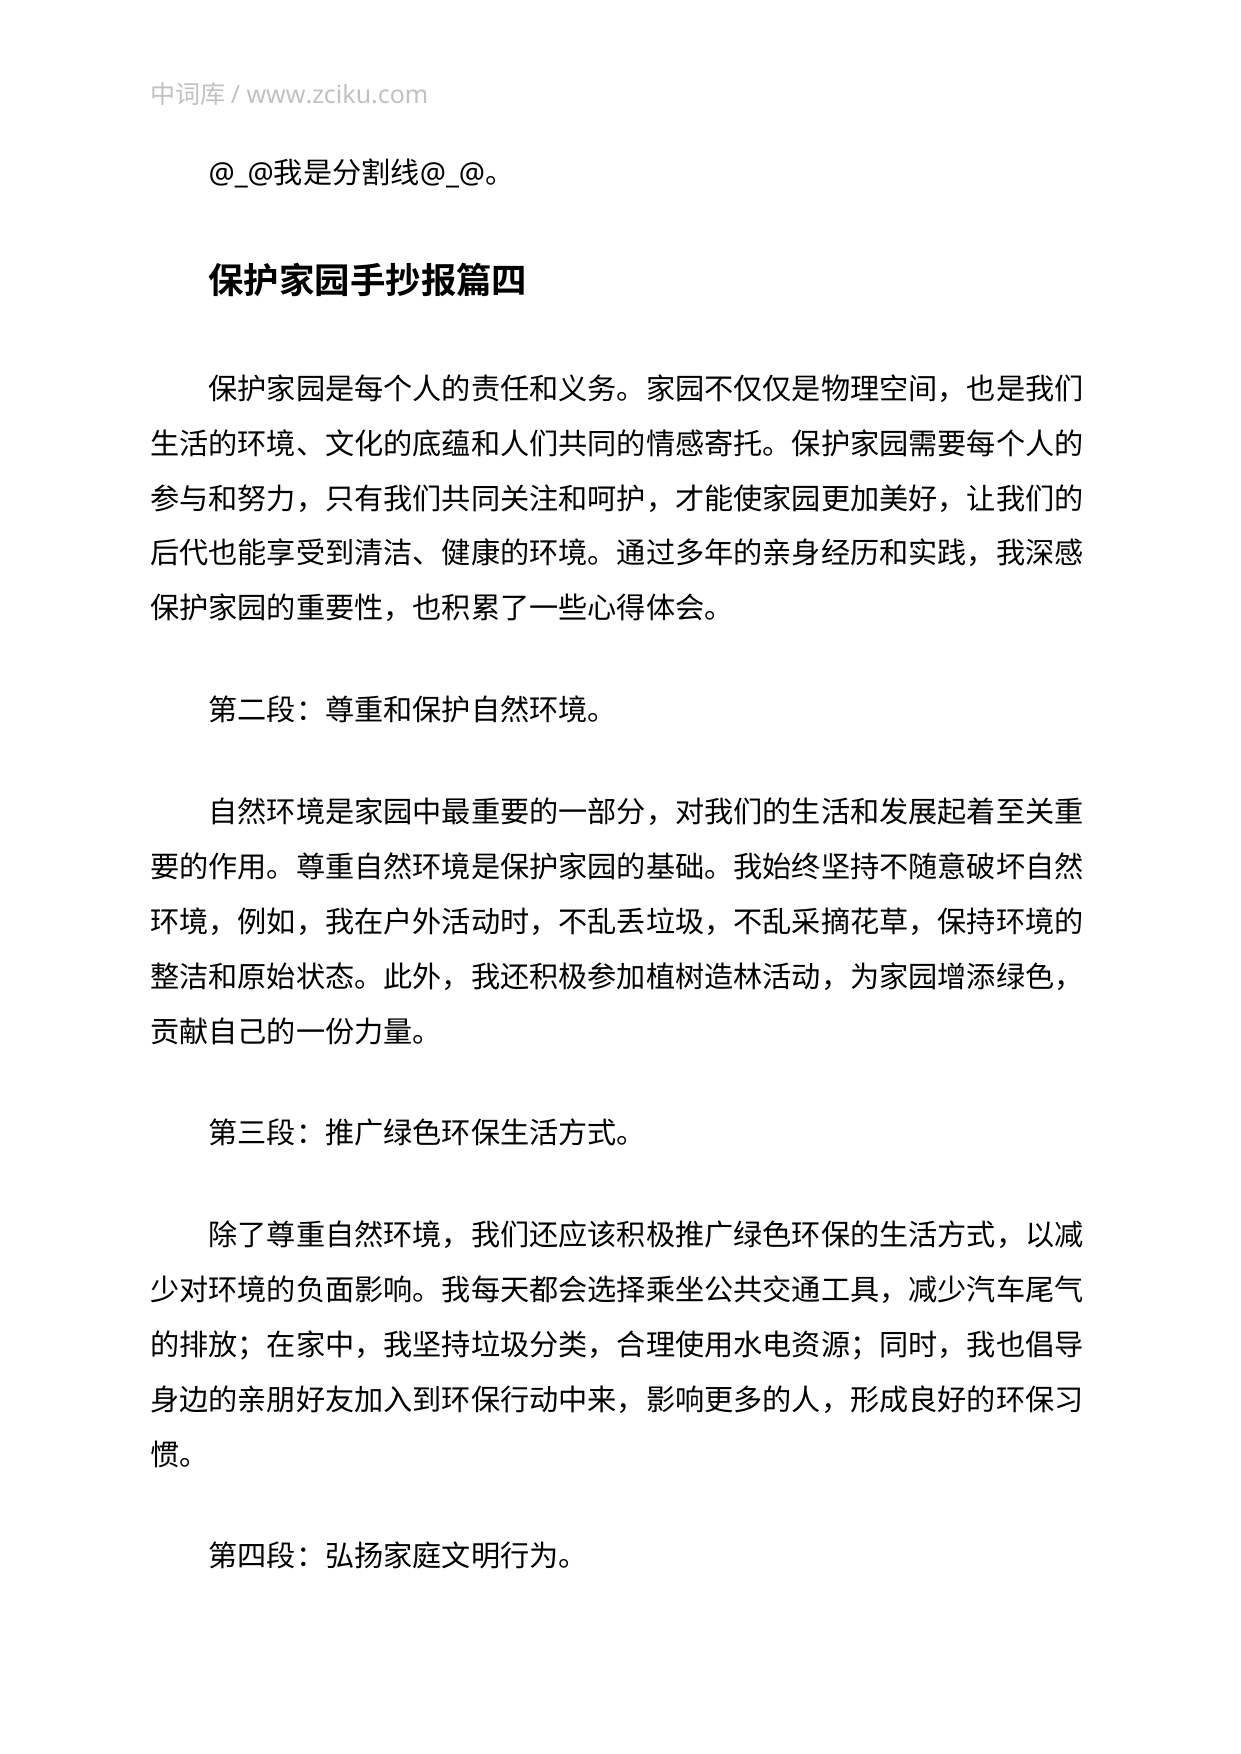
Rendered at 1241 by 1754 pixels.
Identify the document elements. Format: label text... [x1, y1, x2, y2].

text 除了尊重自然环境，我们还应该积极推广绿色环保的生活方式，以减少对环境的负面影响。我每天都会选择乘坐公共交通工具，减少汽车尾气的排放；在家中，我坚持垃圾分类，合理使用水电资源；同时，我也倡导身边的亲朋好友加入到环保行动中来，影响更多的人，形成良好的环保习惯。 [150, 1212, 1090, 1473]
text 保护家园手抄报篇四 [150, 252, 1090, 303]
text 保护家园是每个人的责任和义务。家园不仅仅是物理空间，也是我们生活的环境、文化的底蕴和人们共同的情感寄托。保护家园需要每个人的参与和努力，只有我们共同关注和呵护，才能使家园更加美好，让我们的后代也能享受到清洁、健康的环境。通过多年的亲身经历和实践，我深感保护家园的重要性，也积累了一些心得体会。 [150, 365, 1090, 627]
text 自然环境是家园中最重要的一部分，对我们的生活和发展起着至关重要的作用。尊重自然环境是保护家园的基础。我始终坚持不随意破坏自然环境，例如，我在户外活动时，不乱丢垃圾，不乱采摘花草，保持环境的整洁和原始状态。此外，我还积极参加植树造林活动，为家园增添绿色，贡献自己的一份力量。 [150, 788, 1090, 1050]
text 第三段：推广绿色环保生活方式。 [150, 1110, 1090, 1152]
text @_@我是分割线@_@。 [150, 150, 1090, 192]
text 第四段：弘扬家庭文明行为。 [150, 1533, 1090, 1575]
text 第二段：尊重和保护自然环境。 [150, 687, 1090, 729]
